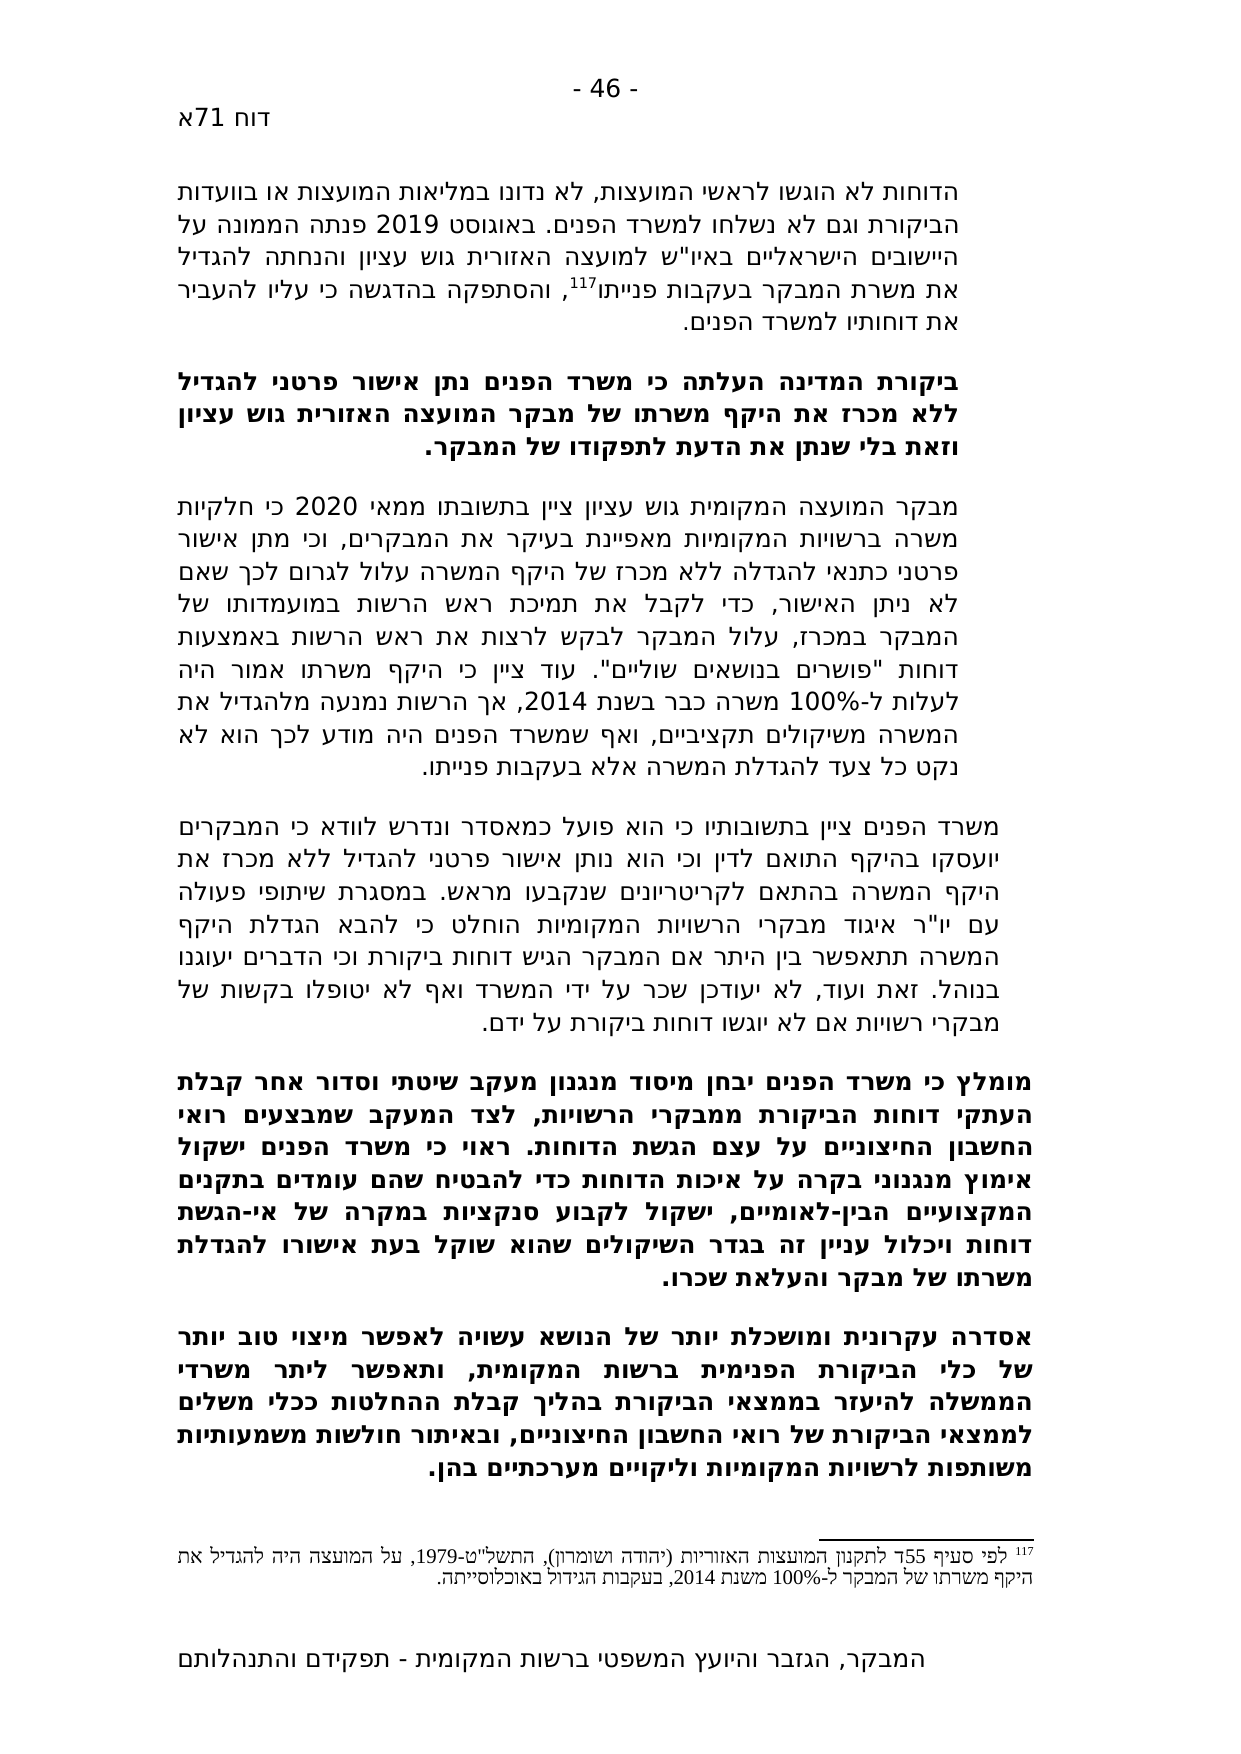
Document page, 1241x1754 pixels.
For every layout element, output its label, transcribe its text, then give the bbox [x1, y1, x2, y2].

text מבקר המועצה המקומית גוש עציון ציין בתשובתו ממאי 2020 כי חלקיות משרה ברשויות המקומיות מאפיינת בעיקר את המבקרים, וכי מתן אישור פרטני כתנאי להגדלה ללא מכרז של היקף המשרה עלול לגרום לכך שאם לא ניתן האישור, כדי לקבל את תמיכת ראש הרשות במועמדותו של המבקר במכרז, עלול המבקר לבקש לרצות את ראש הרשות באמצעות דוחות "פושרים בנושאים שוליים". עוד ציין כי היקף משרתו אמור היה לעלות ל-100% משרה כבר בשנת 2014, אך הרשות נמנעה מלהגדיל את המשרה משיקולים תקציביים, ואף שמשרד הפנים היה מודע לכך הוא לא נקט כל צעד להגדלת המשרה אלא בעקבות פנייתו. [177, 492, 959, 782]
text משרד הפנים ציין בתשובותיו כי הוא פועל כמאסדר ונדרש לוודא כי המבקרים יועסקו בהיקף התואם לדין וכי הוא נותן אישור פרטני להגדיל ללא מכרז את היקף המשרה בהתאם לקריטריונים שנקבעו מראש. במסגרת שיתופי פעולה עם יו"ר איגוד מבקרי הרשויות המקומיות הוחלט כי להבא הגדלת היקף המשרה תתאפשר בין היתר אם המבקר הגיש דוחות ביקורת וכי הדברים יעוגנו בנוהל. זאת ועוד, לא יעודכן שכר על ידי המשרד ואף לא יטופלו בקשות של מבקרי רשויות אם לא יוגשו דוחות ביקורת על ידם. [177, 812, 1001, 1037]
text ביקורת המדינה העלתה כי משרד הפנים נתן אישור פרטני להגדיל ללא מכרז את היקף משרתו של מבקר המועצה האזורית גוש עציון וזאת בלי שנתן את הדעת לתפקודו של המבקר. [177, 367, 959, 461]
text אסדרה עקרונית ומושכלת יותר של הנושא עשויה לאפשר מיצוי טוב יותר של כלי הביקורת הפנימית ברשות המקומית, ותאפשר ליתר משרדי הממשלה להיעזר בממצאי הביקורת בהליך קבלת ההחלטות ככלי משלים לממצאי הביקורת של רואי החשבון החיצוניים, ובאיתור חולשות משמעותיות משותפות לרשויות המקומיות וליקויים מערכתיים בהן. [177, 1322, 1033, 1482]
text מומלץ כי משרד הפנים יבחן מיסוד מנגנון מעקב שיטתי וסדור אחר קבלת העתקי דוחות הביקורת ממבקרי הרשויות, לצד המעקב שמבצעים רואי החשבון החיצוניים על עצם הגשת הדוחות. ראוי כי משרד הפנים ישקול אימוץ מנגנוני בקרה על איכות הדוחות כדי להבטיח שהם עומדים בתקנים המקצועיים הבין-לאומיים, ישקול לקבוע סנקציות במקרה של אי-הגשת דוחות ויכלול עניין זה בגדר השיקולים שהוא שוקל בעת אישורו להגדלת משרתו של מבקר והעלאת שכרו. [177, 1067, 1033, 1292]
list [177, 177, 989, 337]
